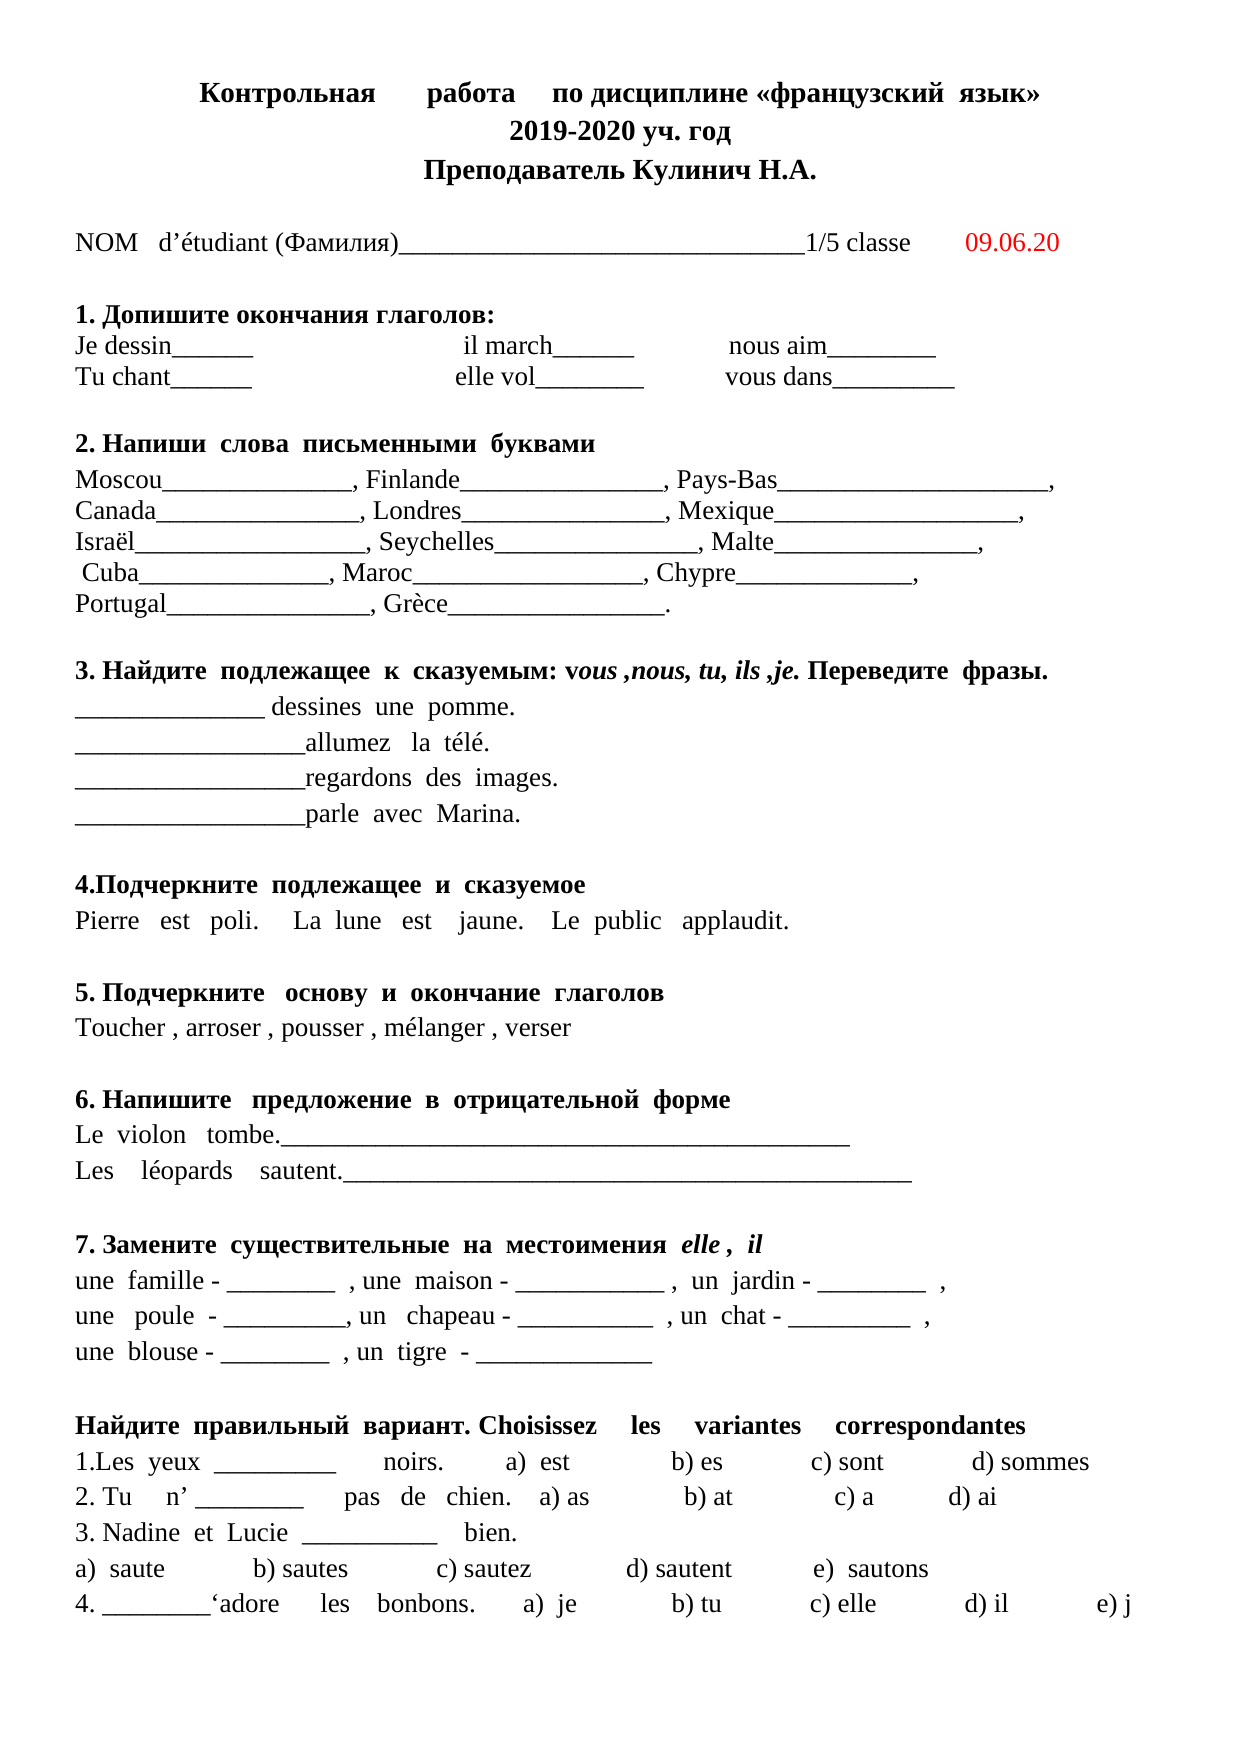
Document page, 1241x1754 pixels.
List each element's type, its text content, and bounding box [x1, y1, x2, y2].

text 4. ________‘adore les bonbons. a) je b) tu c) elle d) il e) j [75, 1587, 1165, 1619]
text Pierre est poli. La lune est jaune. Le public applaudit. [75, 904, 1165, 935]
text 2019-2020 уч. год [75, 113, 1165, 147]
text a) saute b) sautes c) sautez d) sautent e) sautons [75, 1552, 1165, 1583]
text Le violon tombe.__________________________________________ [75, 1119, 1165, 1150]
text _________________regardons des images. [75, 761, 1165, 792]
text Toucher , arroser , pousser , mélanger , verser [75, 1011, 1165, 1043]
text _________________parle avec Marina. [75, 797, 1165, 828]
text NOM d’étudiant (Фамилия)______________________________1/5 classe 09.06.20 [75, 226, 1165, 257]
text 7. Замените существительные на местоимения elle , il [75, 1228, 1165, 1259]
text 2. Tu n’ ________ pas de chien. a) as b) at c) a d) ai [75, 1480, 1165, 1511]
text 3. Найдите подлежащее к сказуемым: vous ,nous, tu, ils ,je. Переведите фразы. [75, 654, 1165, 685]
text Найдите правильный вариант. Choisissez les variantes correspondantes [75, 1409, 1165, 1440]
text 5. Подчеркните основу и окончание глаголов [75, 976, 1165, 1007]
text Portugal_______________, Grèce________________. [75, 587, 1165, 618]
text 6. Напишите предложение в отрицательной форме [75, 1083, 1165, 1114]
text Je dessin______ il march______ nous aim________ [75, 329, 1165, 360]
text une famille - ________ , une maison - ___________ , un jardin - ________ , [75, 1264, 1165, 1295]
text 2. Напиши слова письменными буквами [75, 427, 1165, 458]
text 4.Подчеркните подлежащее и сказуемое [75, 868, 1165, 900]
text Les léopards sautent.__________________________________________ [75, 1154, 1165, 1186]
text une poule - _________, un chapeau - __________ , un chat - _________ , [75, 1299, 1165, 1331]
text Moscou______________, Finlande_______________, Pays-Bas____________________, Canada_______________, Londres_______________, Mexique__________________, Israël_________________, Seychelles_______________, Malte_______________, [75, 463, 1165, 556]
text Контрольная работа по дисциплине «французский язык» [75, 75, 1165, 108]
text 3. Nadine et Lucie __________ bien. [75, 1516, 1165, 1547]
text 1. Допишите окончания глаголов: [75, 298, 1165, 329]
text Преподаватель Кулинич Н.А. [75, 152, 1165, 186]
text Tu chant______ elle vol________ vous dans_________ [75, 360, 1165, 391]
text 1.Les yeux _________ noirs. a) est b) es c) sont d) sommes [75, 1444, 1165, 1476]
text une blouse - ________ , un tigre - _____________ [75, 1335, 1165, 1366]
text Cuba______________, Maroc_________________, Chypre_____________, [75, 556, 1165, 587]
text ______________ dessines une pomme. [75, 690, 1165, 721]
text _________________allumez la télé. [75, 726, 1165, 757]
